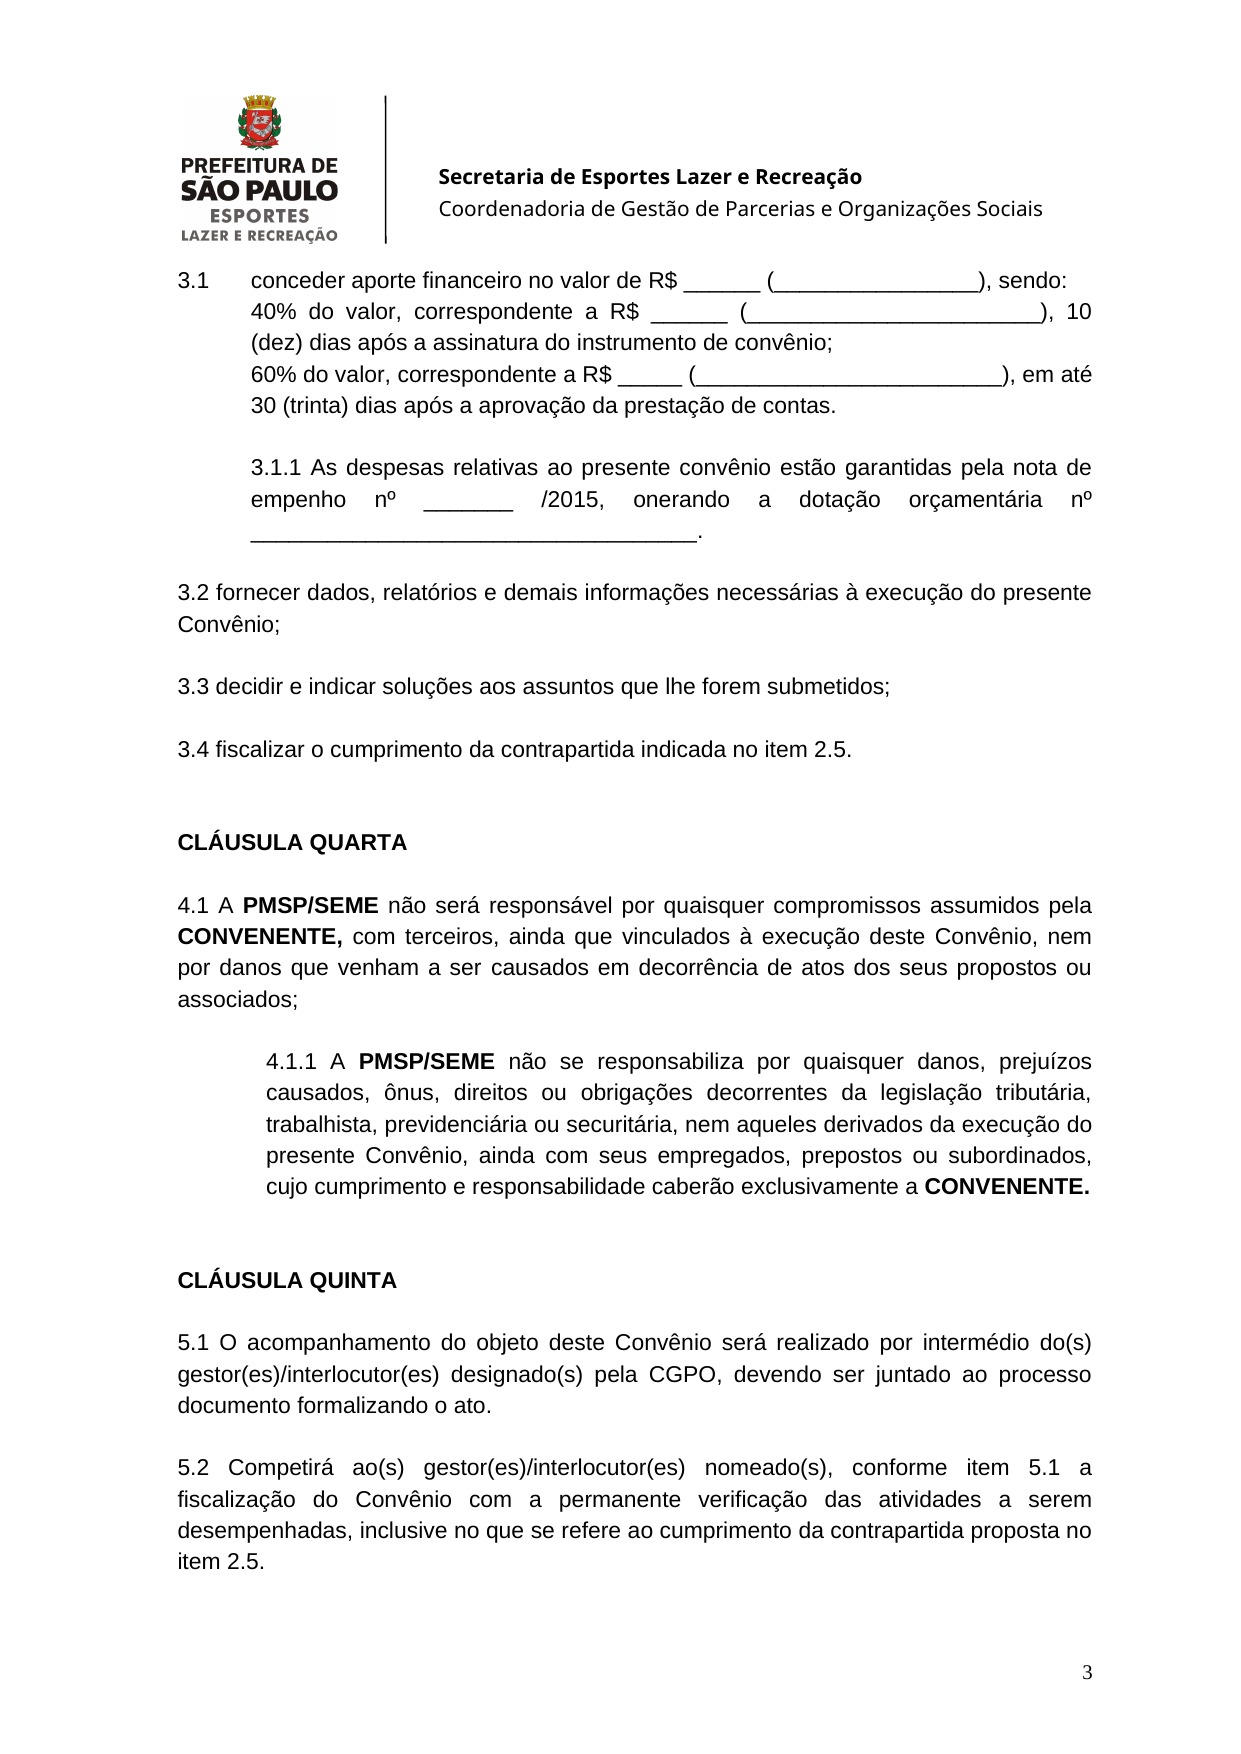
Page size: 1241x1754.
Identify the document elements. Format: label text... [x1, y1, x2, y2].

subtitle CLÁUSULA QUARTA [177, 826, 1092, 857]
text 5.1 O acompanhamento do objeto deste Convênio será realizado por intermédio do(s) gestor(es)/interlocutor(es) designado(s) pela CGPO, devendo ser juntado ao processo documento formalizando o ato. [177, 1326, 1092, 1419]
text 3.2 fornecer dados, relatórios e demais informações necessárias à execução do presente Convênio; [177, 576, 1092, 638]
text 4.1.1 A PMSP/SEME não se responsabiliza por quaisquer danos, prejuízos causados, ônus, direitos ou obrigações decorrentes da legislação tributária, trabalhista, previdenciária ou securitária, nem aqueles derivados da execução do presente Convênio, ainda com seus empregados, prepostos ou subordinados, cujo cumprimento e responsabilidade caberão exclusivamente a CONVENENTE. [266, 1044, 1092, 1201]
text CLÁUSULA QUINTA [177, 1263, 1092, 1294]
text 3.3 decidir e indicar soluções aos assuntos que lhe forem submetidos; [177, 669, 1092, 701]
text 40% do valor, correspondente a R$ ______ (_______________________), 10 (dez) dias após a assinatura do instrumento de convênio; [251, 294, 1092, 357]
text 4.1 A PMSP/SEME não será responsável por quaisquer compromissos assumidos pela CONVENENTE, com terceiros, ainda que vinculados à execução deste Convênio, nem por danos que venham a ser causados em decorrência de atos dos seus propostos ou associados; [177, 888, 1092, 1013]
list conceder aporte financeiro no valor de R$ ______ (________________), sendo: [177, 263, 1092, 294]
text 5.2 Competirá ao(s) gestor(es)/interlocutor(es) nomeado(s), conforme item 5.1 a fiscalização do Convênio com a permanente verificação das atividades a serem desempenhadas, inclusive no que se refere ao cumprimento da contrapartida proposta no item 2.5. [177, 1451, 1092, 1576]
text 3.1.1 As despesas relativas ao presente convênio estão garantidas pela nota de empenho nº _______ /2015, onerando a dotação orçamentária nº ___________________________________. [251, 451, 1092, 544]
text 3.4 fiscalizar o cumprimento da contrapartida indicada no item 2.5. [177, 732, 1092, 763]
text 60% do valor, correspondente a R$ _____ (________________________), em até 30 (trinta) dias após a aprovação da prestação de contas. [251, 357, 1092, 419]
picture [181, 95, 338, 244]
